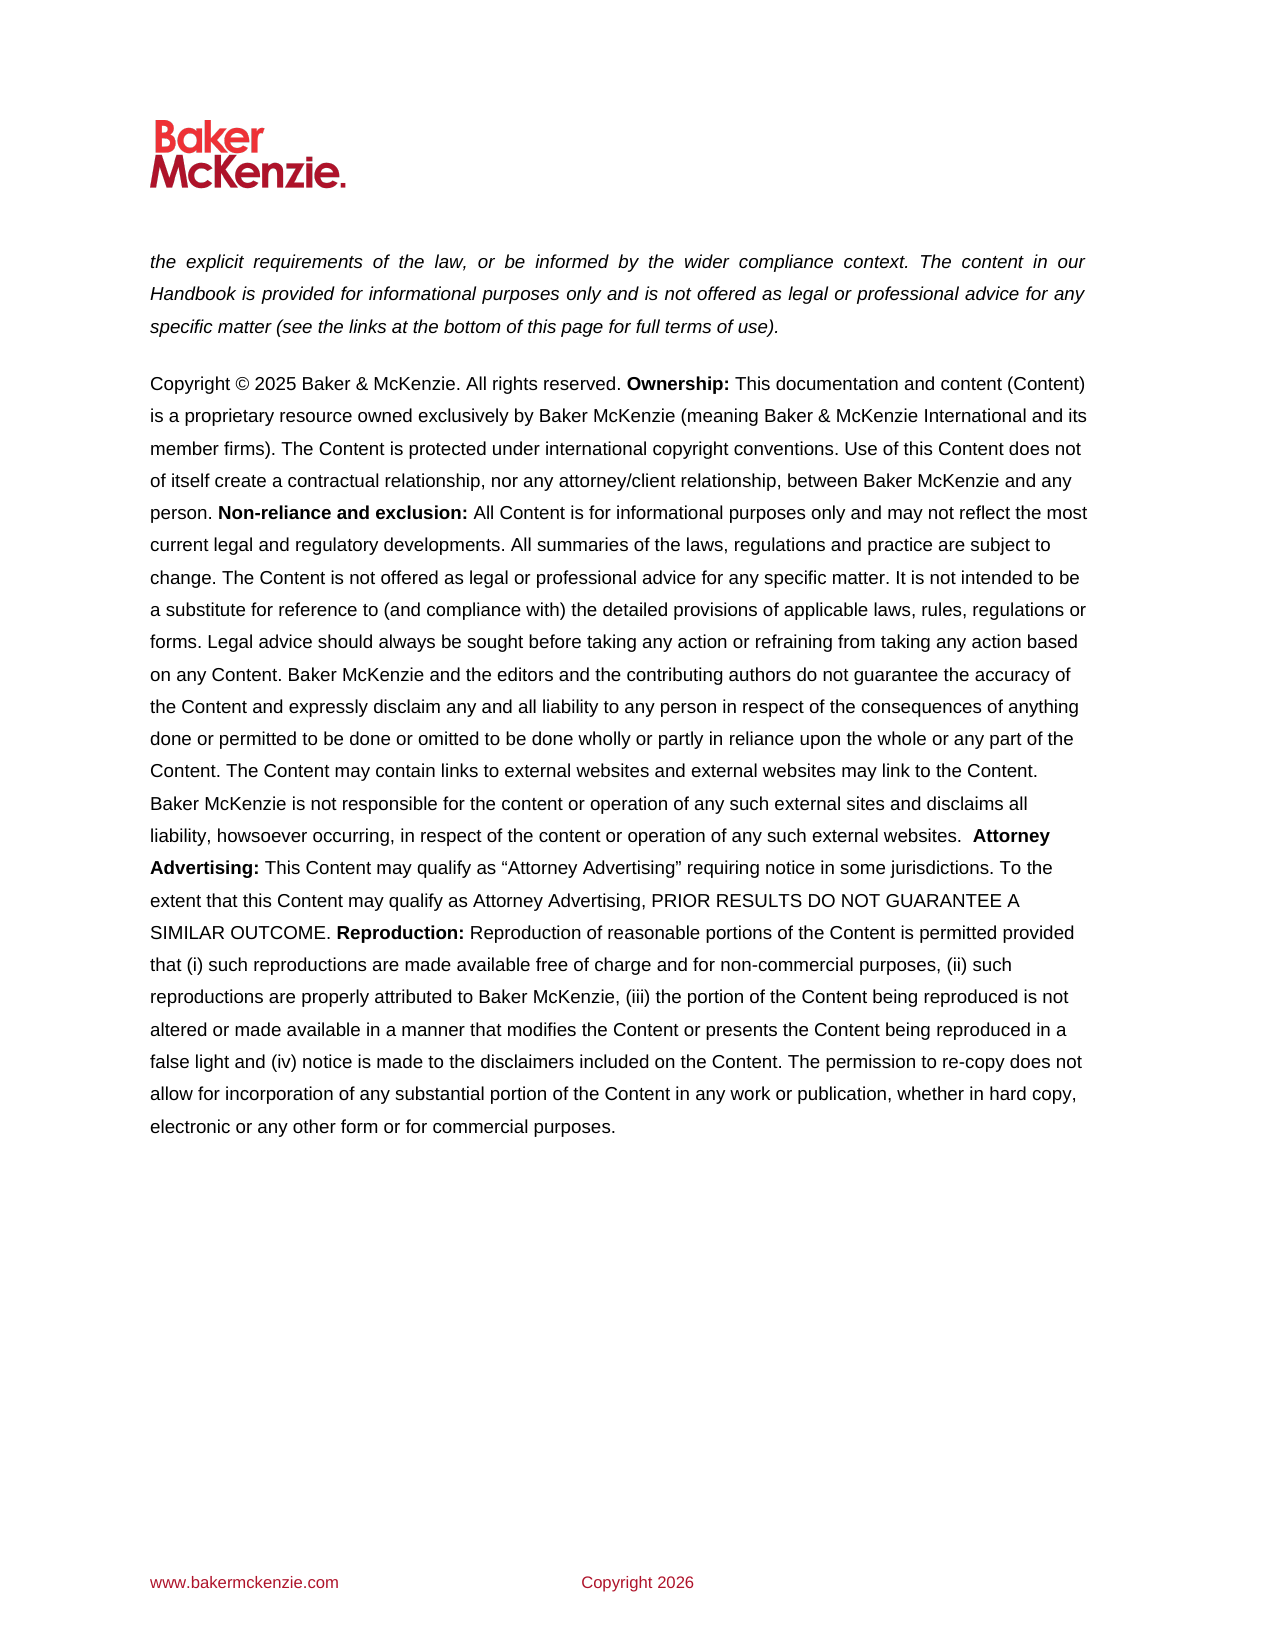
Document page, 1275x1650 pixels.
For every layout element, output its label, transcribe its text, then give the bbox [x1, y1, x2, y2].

picture [150, 120, 346, 189]
text Copyright © 2025 Baker & McKenzie. All rights reserved. Ownership: This documentation and content (Content) is a proprietary resource owned exclusively by Baker McKenzie (meaning Baker & McKenzie International and its member firms). The Content is protected under international copyright conventions. Use of this Content does not of itself create a contractual relationship, nor any attorney/client relationship, between Baker McKenzie and any person. Non-reliance and exclusion: All Content is for informational purposes only and may not reflect the most current legal and regulatory developments. All summaries of the laws, regulations and practice are subject to change. The Content is not offered as legal or professional advice for any specific matter. It is not intended to be a substitute for reference to (and compliance with) the detailed provisions of applicable laws, rules, regulations or forms. Legal advice should always be sought before taking any action or refraining from taking any action based on any Content. Baker McKenzie and the editors and the contributing authors do not guarantee the accuracy of the Content and expressly disclaim any and all liability to any person in respect of the consequences of anything done or permitted to be done or omitted to be done wholly or partly in reliance upon the whole or any part of the Content. The Content may contain links to external websites and external websites may link to the Content. Baker McKenzie is not responsible for the content or operation of any such external sites and disclaims all liability, howsoever occurring, in respect of the content or operation of any such external websites. Attorney Advertising: This Content may qualify as “Attorney Advertising” requiring notice in some jurisdictions. To the extent that this Content may qualify as Attorney Advertising, PRIOR RESULTS DO NOT GUARANTEE A SIMILAR OUTCOME. Reproduction: Reproduction of reasonable portions of the Content is permitted provided that (i) such reproductions are made available free of charge and for non-commercial purposes, (ii) such reproductions are properly attributed to Baker McKenzie, (iii) the portion of the Content being reproduced is not altered or made available in a manner that modifies the Content or presents the Content being reproduced in a false light and (iv) notice is made to the disclaimers included on the Content. The permission to re-copy does not allow for incorporation of any substantial portion of the Content in any work or publication, whether in hard copy, electronic or any other form or for commercial purposes. [150, 373, 1087, 1137]
